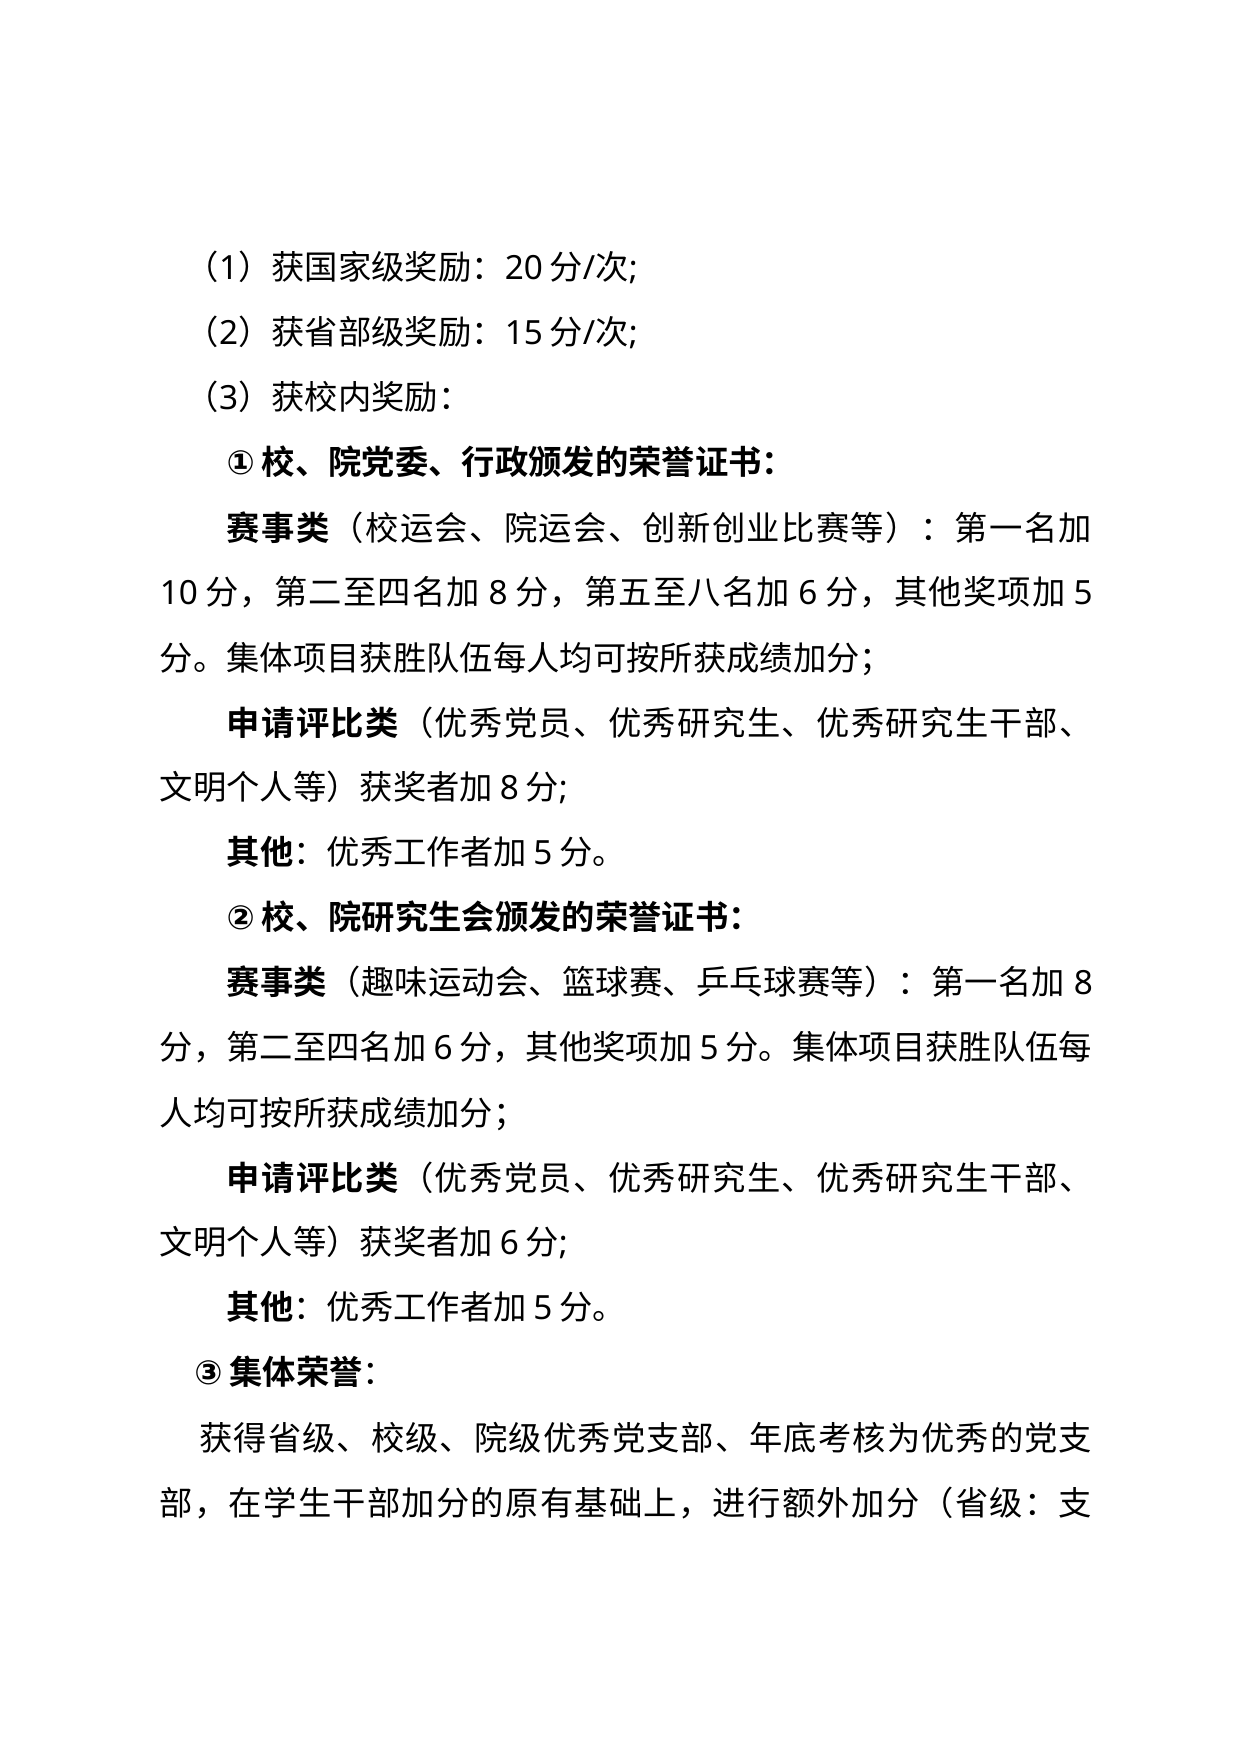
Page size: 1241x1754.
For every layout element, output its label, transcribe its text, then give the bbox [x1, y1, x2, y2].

text （3）获校内奖励： [159, 363, 1092, 428]
text ①校、院党委、行政颁发的荣誉证书： [159, 428, 1092, 493]
text ③集体荣誉： [159, 1338, 1092, 1403]
text 赛事类（趣味运动会、篮球赛、乒乓球赛等）：第一名加8分，第二至四名加6分，其他奖项加5分。集体项目获胜队伍每人均可按所获成绩加分； [159, 948, 1092, 1143]
text 其他：优秀工作者加5分。 [159, 818, 1092, 883]
text 申请评比类（优秀党员、优秀研究生、优秀研究生干部、文明个人等）获奖者加6分; [159, 1143, 1092, 1273]
text （2）获省部级奖励：15分/次; [159, 298, 1092, 363]
text （1）获国家级奖励：20分/次; [159, 233, 1092, 298]
text 赛事类（校运会、院运会、创新创业比赛等）：第一名加10分，第二至四名加8分，第五至八名加6分，其他奖项加5分。集体项目获胜队伍每人均可按所获成绩加分； [159, 493, 1092, 688]
text 其他：优秀工作者加5分。 [159, 1273, 1092, 1338]
text 申请评比类（优秀党员、优秀研究生、优秀研究生干部、文明个人等）获奖者加8分; [159, 688, 1092, 818]
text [159, 1403, 1092, 1533]
text ②校、院研究生会颁发的荣誉证书： [159, 883, 1092, 948]
